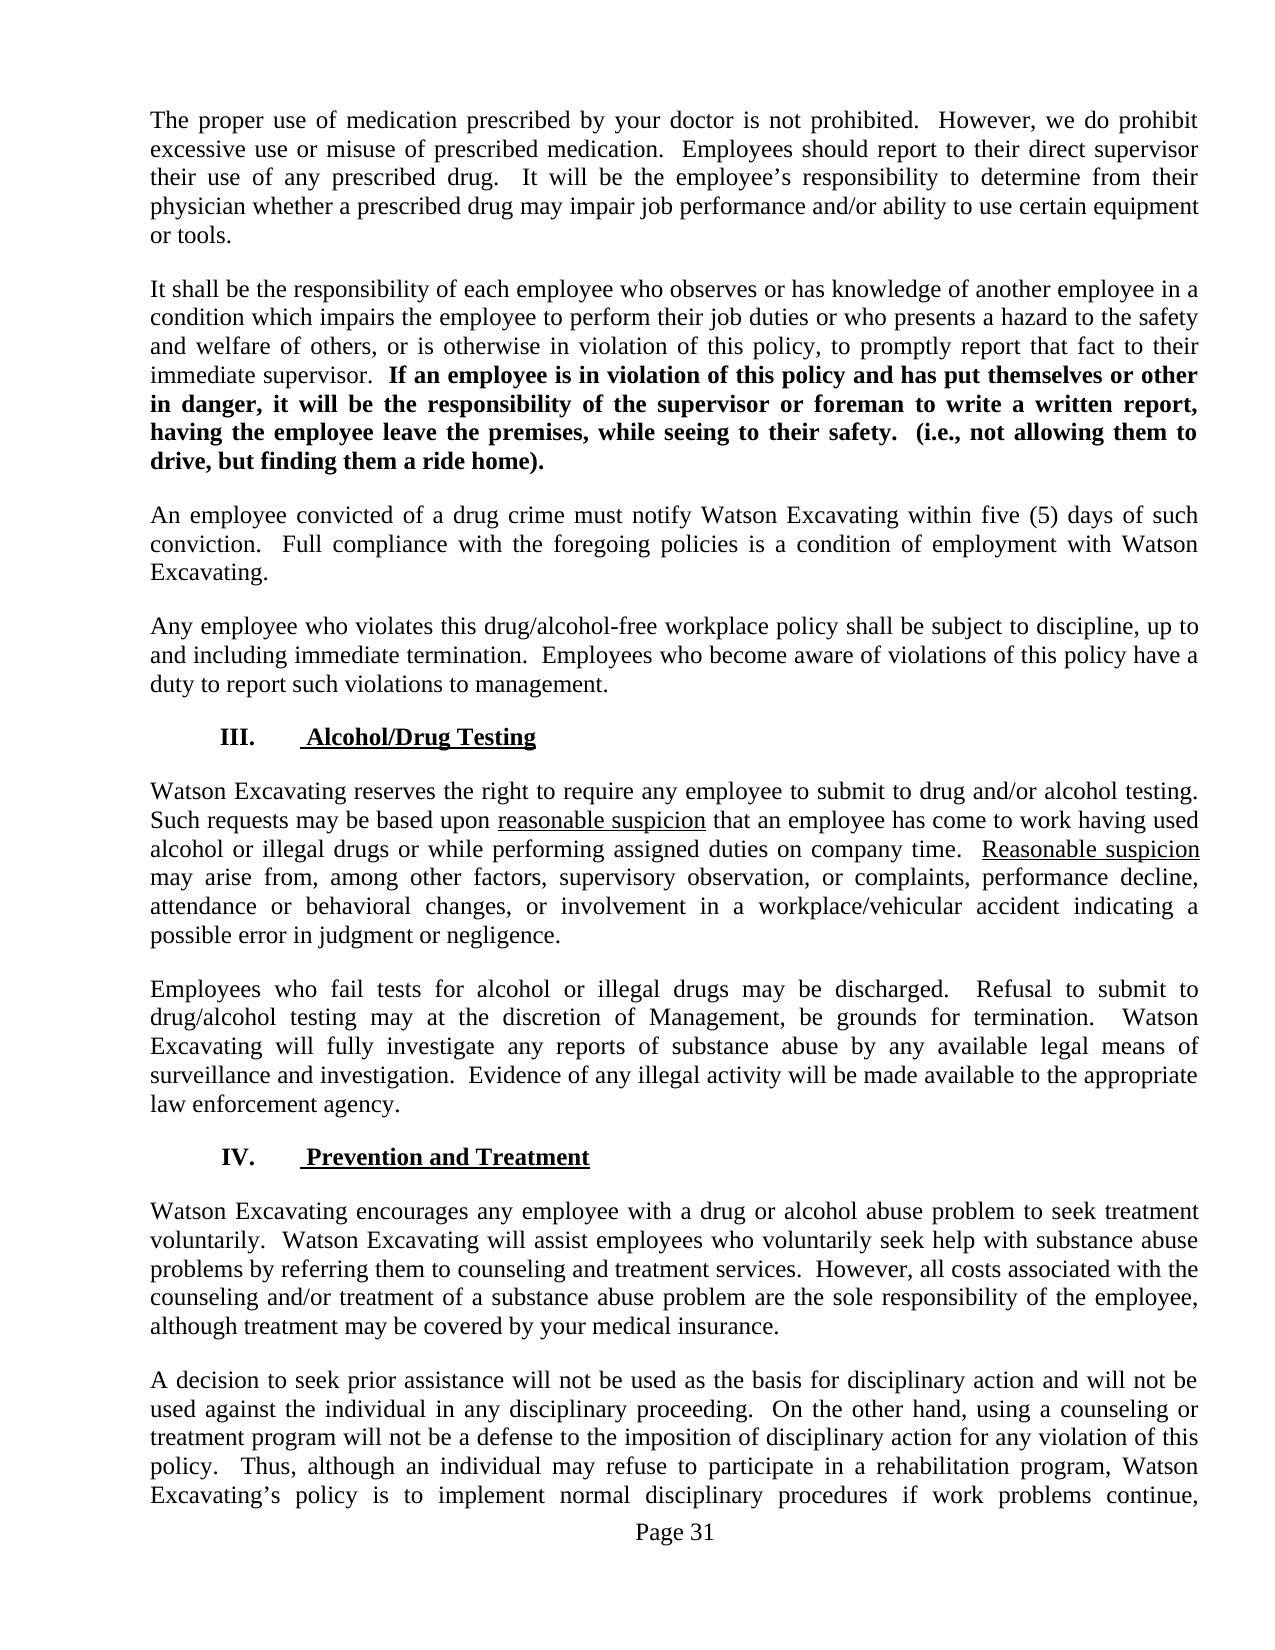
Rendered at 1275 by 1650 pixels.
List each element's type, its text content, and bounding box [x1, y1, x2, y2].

text Watson Excavating reserves the right to require any employee to submit to drug and/or alcohol testing. Such requests may be based upon reasonable suspicion that an employee has come to work having used alcohol or illegal drugs or while performing assigned duties on company time. Reasonable suspicion may arise from, among other factors, supervisory observation, or complaints, performance decline, attendance or behavioral changes, or involvement in a workplace/vehicular accident indicating a possible error in judgment or negligence. [150, 776, 1200, 949]
subtitle Prevention and Treatment [180, 1142, 1200, 1171]
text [150, 1365, 1200, 1509]
text Watson Excavating encourages any employee with a drug or alcohol abuse problem to seek treatment voluntarily. Watson Excavating will assist employees who voluntarily seek help with substance abuse problems by referring them to counseling and treatment services. However, all costs associated with the counseling and/or treatment of a substance abuse problem are the sole responsibility of the employee, although treatment may be covered by your medical insurance. [150, 1196, 1200, 1340]
text Any employee who violates this drug/alcohol-free workplace policy shall be subject to discipline, up to and including immediate termination. Employees who become aware of violations of this policy have a duty to report such violations to management. [150, 611, 1200, 697]
text The proper use of medication prescribed by your doctor is not prohibited. However, we do prohibit excessive use or misuse of prescribed medication. Employees should report to their direct supervisor their use of any prescribed drug. It will be the employee’s responsibility to determine from their physician whether a prescribed drug may impair job performance and/or ability to use certain equipment or tools. [150, 105, 1200, 249]
subtitle Alcohol/Drug Testing [180, 722, 1200, 751]
text Employees who fail tests for alcohol or illegal drugs may be discharged. Refusal to submit to drug/alcohol testing may at the discretion of Management, be grounds for termination. Watson Excavating will fully investigate any reports of substance abuse by any available legal means of surveillance and investigation. Evidence of any illegal activity will be made available to the appropriate law enforcement agency. [150, 974, 1200, 1117]
text It shall be the responsibility of each employee who observes or has knowledge of another employee in a condition which impairs the employee to perform their job duties or who presents a hazard to the safety and welfare of others, or is otherwise in violation of this policy, to promptly report that fact to their immediate supervisor. If an employee is in violation of this policy and has put themselves or other in danger, it will be the responsibility of the supervisor or foreman to write a written report, having the employee leave the premises, while seeing to their safety. (i.e., not allowing them to drive, but finding them a ride home). [150, 274, 1200, 475]
text An employee convicted of a drug crime must notify Watson Excavating within five (5) days of such conviction. Full compliance with the foregoing policies is a condition of employment with Watson Excavating. [150, 500, 1200, 586]
